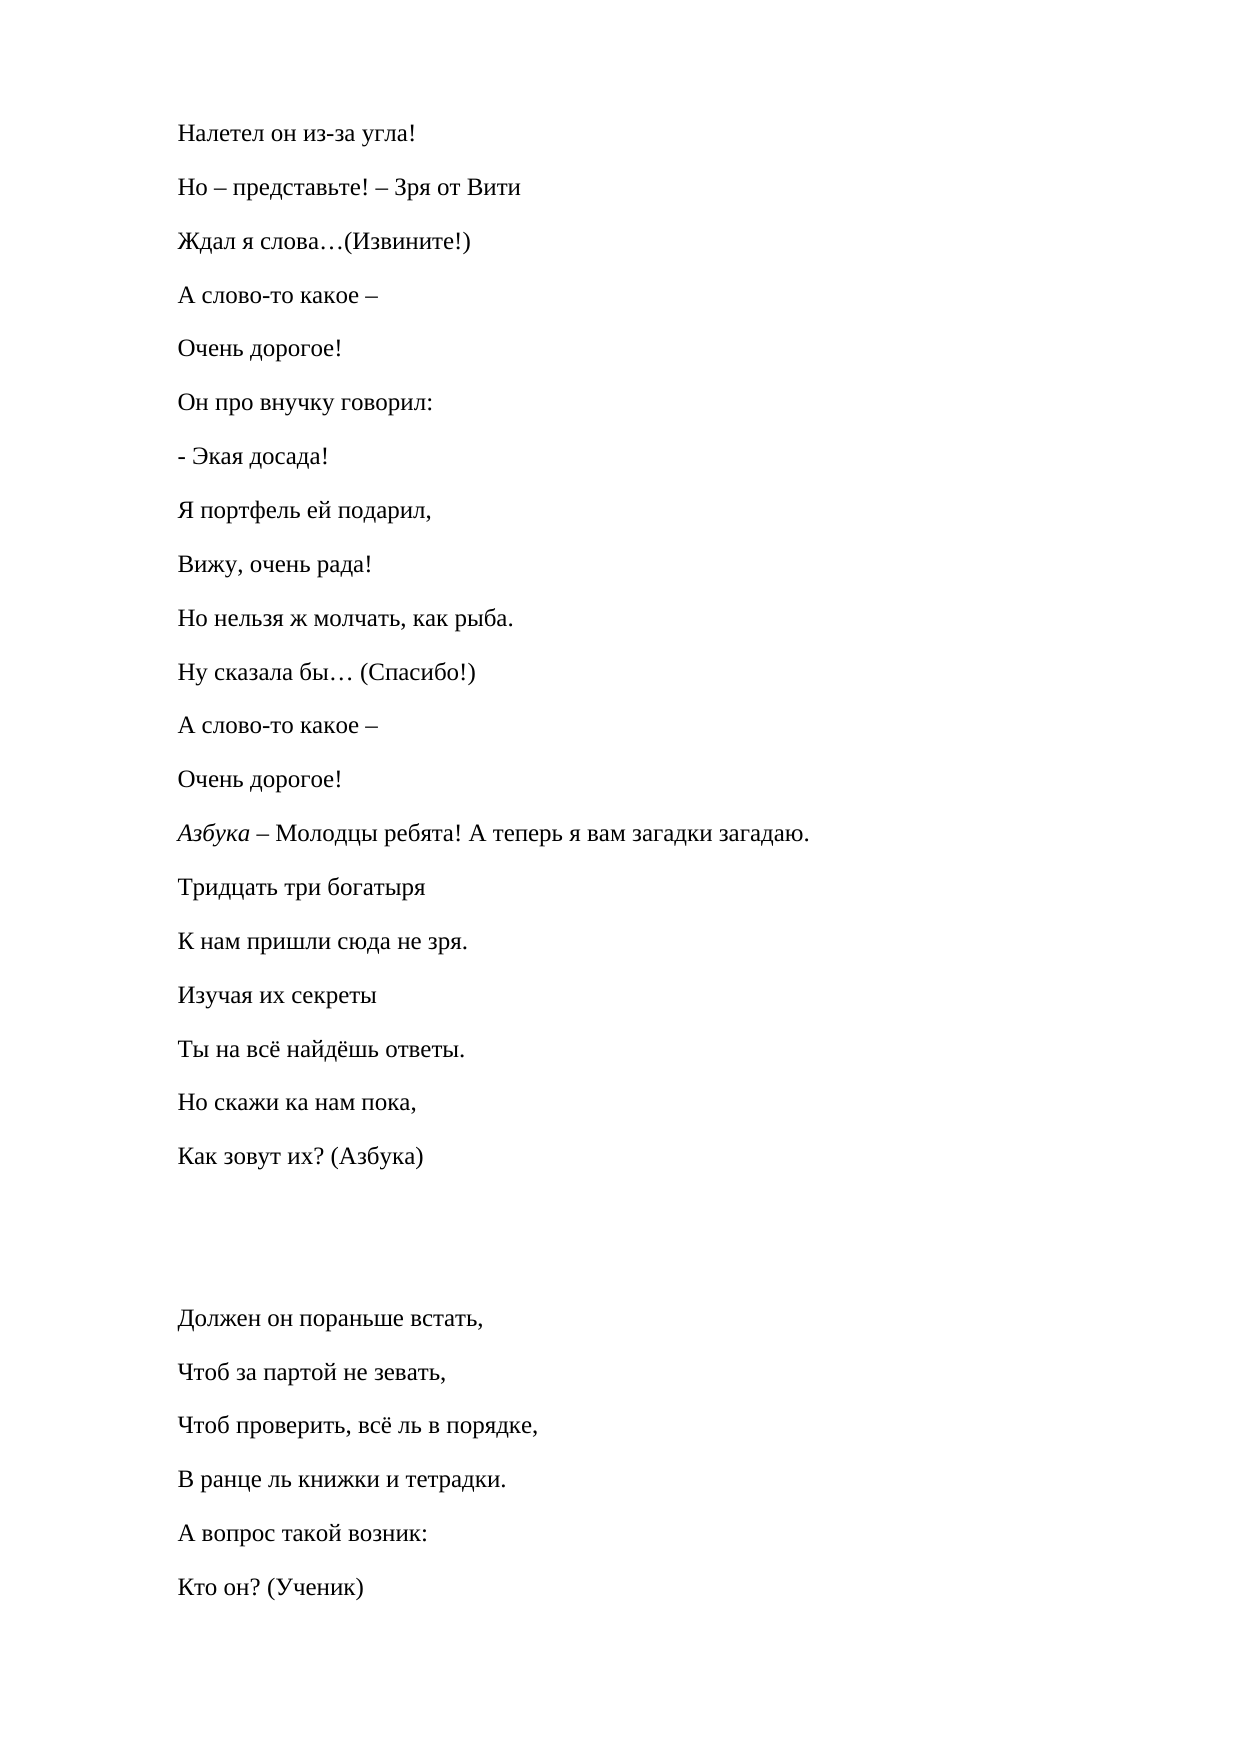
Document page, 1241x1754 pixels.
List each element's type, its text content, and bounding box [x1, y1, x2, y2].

text Но нельзя ж молчать, как рыба. [177, 603, 1152, 632]
text Кто он? (Ученик) [177, 1572, 1152, 1601]
text Тридцать три богатыря [177, 872, 1152, 901]
text Ждал я слова…(Извините!) [177, 226, 1152, 254]
text Я портфель ей подарил, [177, 495, 1152, 524]
text А вопрос такой возник: [177, 1518, 1152, 1547]
text Но – представьте! – Зря от Вити [177, 172, 1152, 201]
text А слово-то какое – [177, 280, 1152, 308]
text Вижу, очень рада! [177, 549, 1152, 578]
text В ранце ль книжки и тетрадки. [177, 1464, 1152, 1493]
text Чтоб за партой не зевать, [177, 1357, 1152, 1386]
text Чтоб проверить, всё ль в порядке, [177, 1411, 1152, 1439]
text Изучая их секреты [177, 980, 1152, 1008]
text Очень дорогое! [177, 764, 1152, 793]
text Налетел он из-за угла! [177, 118, 1152, 147]
text К нам пришли сюда не зря. [177, 926, 1152, 955]
text Должен он пораньше встать, [177, 1303, 1152, 1332]
text Азбука – Молодцы ребята! А теперь я вам загадки загадаю. [177, 818, 1152, 847]
text Ну сказала бы… (Спасибо!) [177, 657, 1152, 685]
text А слово-то какое – [177, 711, 1152, 739]
text Как зовут их? (Азбука) [177, 1141, 1152, 1170]
text - Экая досада! [177, 441, 1152, 470]
text Очень дорогое! [177, 333, 1152, 362]
text Но скажи ка нам пока, [177, 1087, 1152, 1116]
text Он про внучку говорил: [177, 387, 1152, 416]
text Ты на всё найдёшь ответы. [177, 1034, 1152, 1062]
